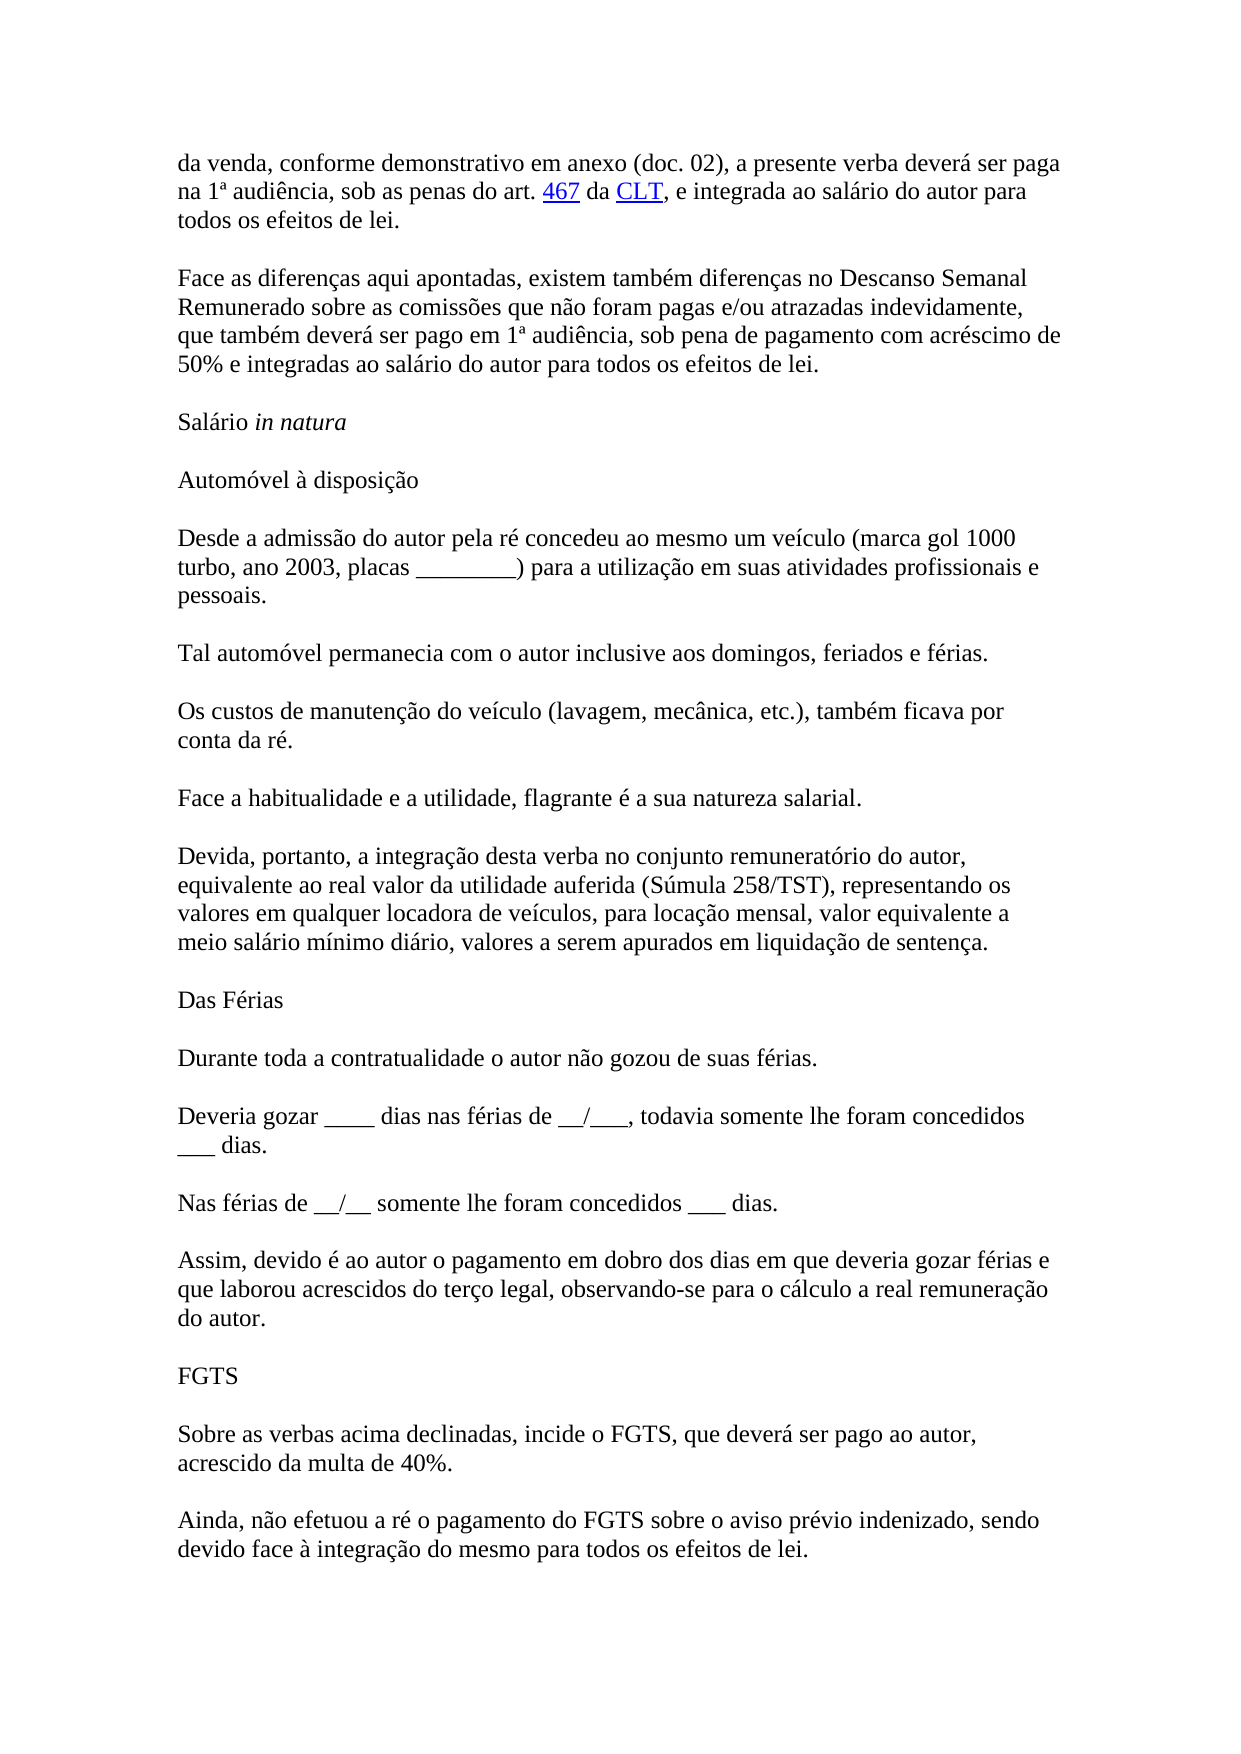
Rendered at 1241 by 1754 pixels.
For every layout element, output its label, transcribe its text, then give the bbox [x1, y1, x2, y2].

text Face as diferenças aqui apontadas, existem também diferenças no Descanso Semanal Remunerado sobre as comissões que não foram pagas e/ou atrazadas indevidamente, que também deverá ser pago em 1ª audiência, sob pena de pagamento com acréscimo de 50% e integradas ao salário do autor para todos os efeitos de lei. [177, 263, 1063, 378]
text Devida, portanto, a integração desta verba no conjunto remuneratório do autor, equivalente ao real valor da utilidade auferida (Súmula 258/TST), representando os valores em qualquer locadora de veículos, para locação mensal, valor equivalente a meio salário mínimo diário, valores a serem apurados em liquidação de sentença. [177, 841, 1063, 956]
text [177, 148, 1063, 234]
text Face a habitualidade e a utilidade, flagrante é a sua natureza salarial. [177, 783, 1063, 812]
text Das Férias [177, 985, 1063, 1014]
text Desde a admissão do autor pela ré concedeu ao mesmo um veículo (marca gol 1000 turbo, ano 2003, placas ________) para a utilização em suas atividades profissionais e pessoais. [177, 523, 1063, 609]
text Os custos de manutenção do veículo (lavagem, mecânica, etc.), também ficava por conta da ré. [177, 696, 1063, 754]
text Deveria gozar ____ dias nas férias de __/___, todavia somente lhe foram concedidos ___ dias. [177, 1101, 1063, 1158]
text Tal automóvel permanecia com o autor inclusive aos domingos, feriados e férias. [177, 638, 1063, 667]
text Assim, devido é ao autor o pagamento em dobro dos dias em que deveria gozar férias e que laborou acrescidos do terço legal, observando-se para o cálculo a real remuneração do autor. [177, 1246, 1063, 1332]
text Salário in natura [177, 407, 1063, 436]
text Sobre as verbas acima declinadas, incide o FGTS, que deverá ser pago ao autor, acrescido da multa de 40%. [177, 1419, 1063, 1476]
text Automóvel à disposição [177, 465, 1063, 494]
text FGTS [177, 1361, 1063, 1390]
text Durante toda a contratualidade o autor não gozou de suas férias. [177, 1043, 1063, 1072]
text Nas férias de __/__ somente lhe foram concedidos ___ dias. [177, 1188, 1063, 1216]
text Ainda, não efetuou a ré o pagamento do FGTS sobre o aviso prévio indenizado, sendo devido face à integração do mesmo para todos os efeitos de lei. [177, 1506, 1063, 1563]
